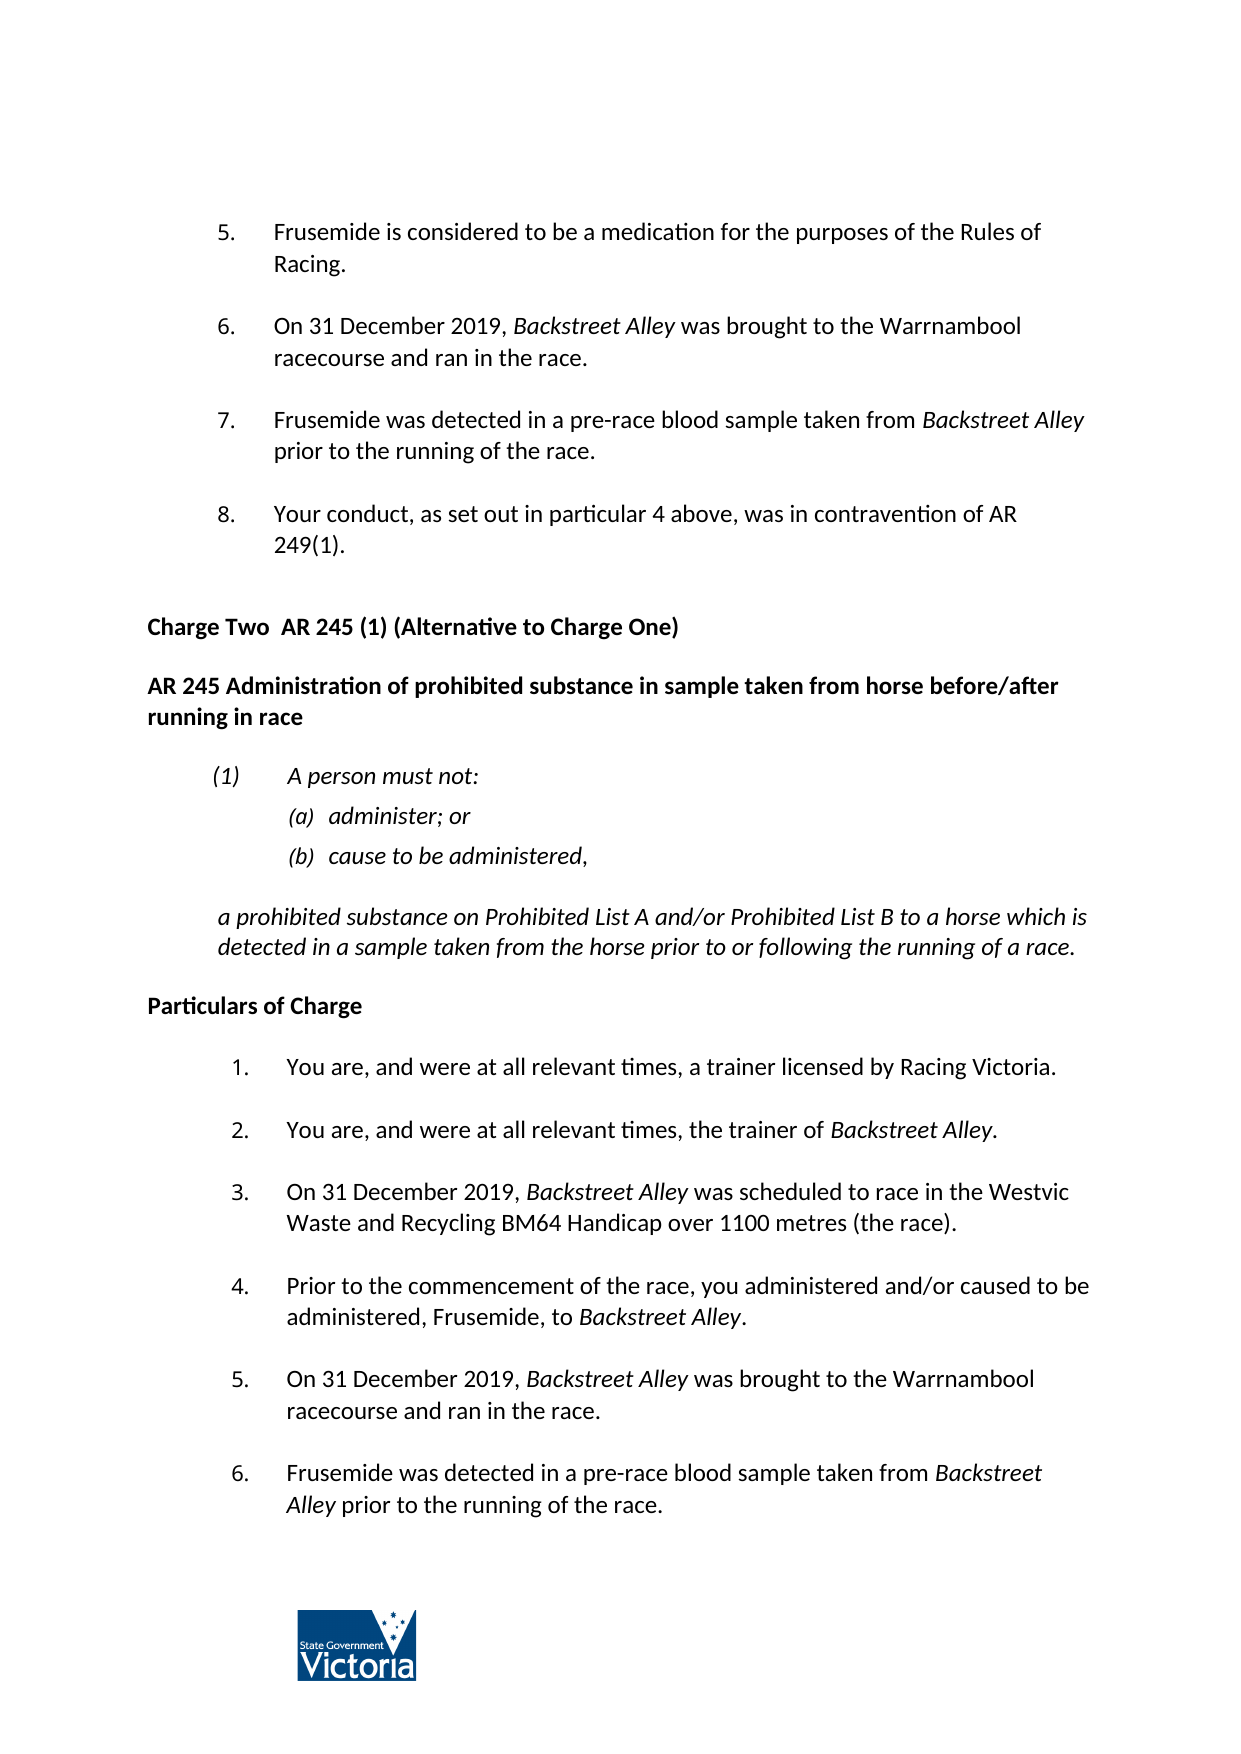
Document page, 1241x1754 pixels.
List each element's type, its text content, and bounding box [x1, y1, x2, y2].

list On 31 December 2019, Backstreet Alley was brought to the Warrnambool racecourse and ran in the race. [217, 310, 1093, 372]
list cause to be administered, [289, 840, 1093, 871]
list Your conduct, as set out in particular 4 above, was in contravention of AR 249(1). [217, 498, 1093, 560]
list administer; or [289, 800, 1093, 830]
text Charge Two AR 245 (1) (Alternative to Charge One) [147, 611, 1093, 642]
list Prior to the commencement of the race, you administered and/or caused to be administered, Frusemide, to Backstreet Alley. [231, 1270, 1093, 1332]
list Frusemide is considered to be a medication for the purposes of the Rules of Racing. [217, 217, 1093, 278]
list Frusemide was detected in a pre-race blood sample taken from Backstreet Alley prior to the running of the race. [231, 1457, 1093, 1519]
picture [297, 1610, 417, 1681]
text Particulars of Charge [147, 990, 1093, 1021]
text a prohibited substance on Prohibited List A and/or Prohibited List B to a horse which is detected in a sample taken from the horse prior to or following the running of a race. [218, 901, 1093, 962]
list On 31 December 2019, Backstreet Alley was scheduled to race in the Westvic Waste and Recycling BM64 Handicap over 1100 metres (the race). [231, 1176, 1093, 1238]
list Frusemide was detected in a pre-race blood sample taken from Backstreet Alley prior to the running of the race. [217, 404, 1093, 466]
text AR 245 Administration of prohibited substance in sample taken from horse before/after running in race [147, 670, 1093, 731]
list You are, and were at all relevant times, the trainer of Backstreet Alley. [231, 1114, 1093, 1144]
list On 31 December 2019, Backstreet Alley was brought to the Warrnambool racecourse and ran in the race. [231, 1364, 1093, 1426]
list You are, and were at all relevant times, a trainer licensed by Racing Victoria. [231, 1051, 1093, 1082]
text (1) A person must not: [148, 760, 1093, 790]
